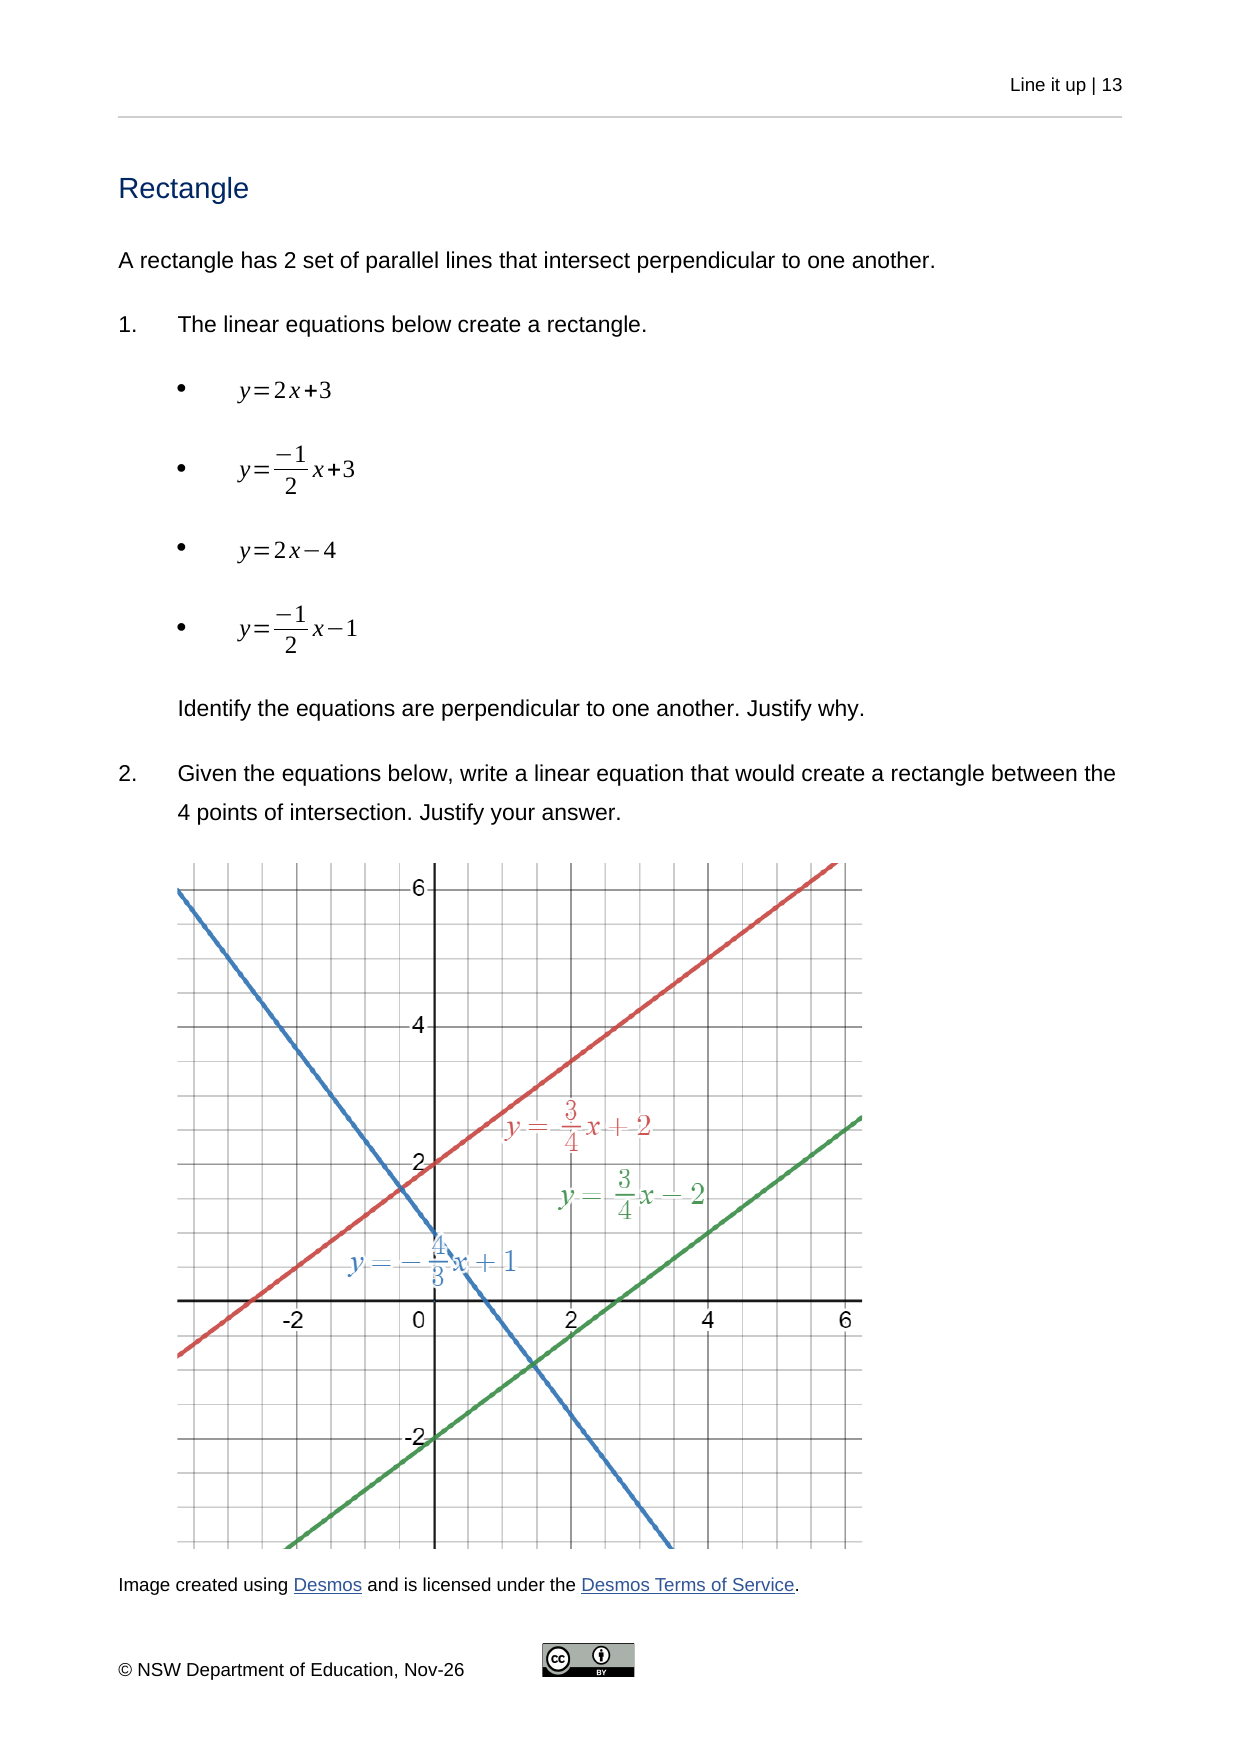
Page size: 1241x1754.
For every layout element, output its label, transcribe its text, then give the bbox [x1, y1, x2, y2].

list Given the equations below, write a linear equation that would create a rectangle between the 4 points of intersection. Justify your answer. [118, 759, 1122, 825]
picture [542, 1643, 635, 1677]
list Identify the equations are perpendicular to one another. Justify why. [177, 695, 1122, 721]
list The linear equations below create a rectangle. [118, 311, 1122, 338]
subtitle Rectangle [118, 172, 1122, 205]
text Image created using Desmos and is licensed under the Desmos Terms of Service. [118, 1574, 1122, 1596]
text A rectangle has 2 set of parallel lines that intersect perpendicular to one another. [118, 247, 1122, 273]
picture [177, 863, 863, 1549]
